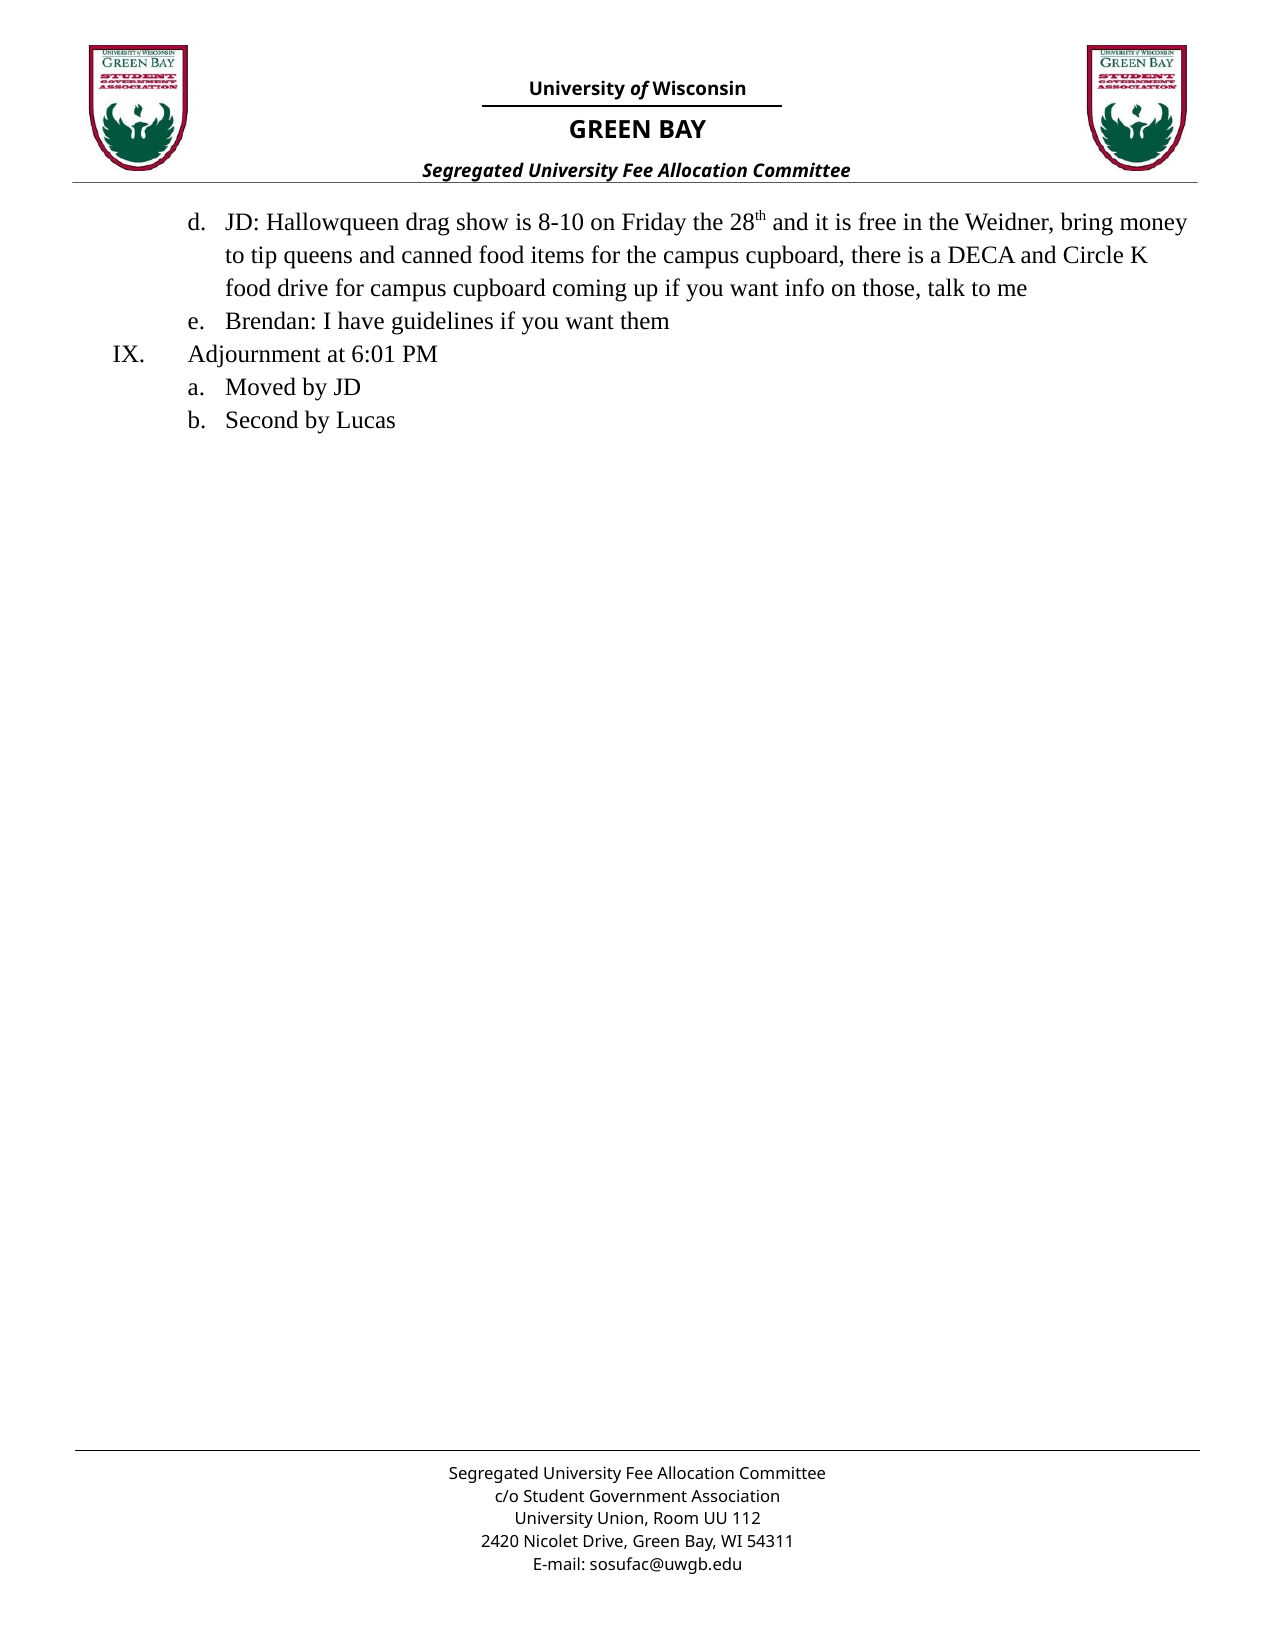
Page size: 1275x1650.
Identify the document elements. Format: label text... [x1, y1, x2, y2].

picture [75, 45, 201, 171]
list JD: Hallowqueen drag show is 8-10 on Friday the 28th and it is free in the Weidner, bring money to tip queens and canned food items for the campus cupboard, there is a DECA and Circle K food drive for campus cupboard coming up if you want info on those, talk to me [187, 207, 1200, 302]
list Second by Lucas [187, 405, 1200, 434]
picture [1073, 45, 1200, 171]
list Moved by JD [187, 372, 1200, 401]
list Adjournment at 6:01 PM [112, 339, 1200, 368]
list Brendan: I have guidelines if you want them [187, 306, 1200, 335]
